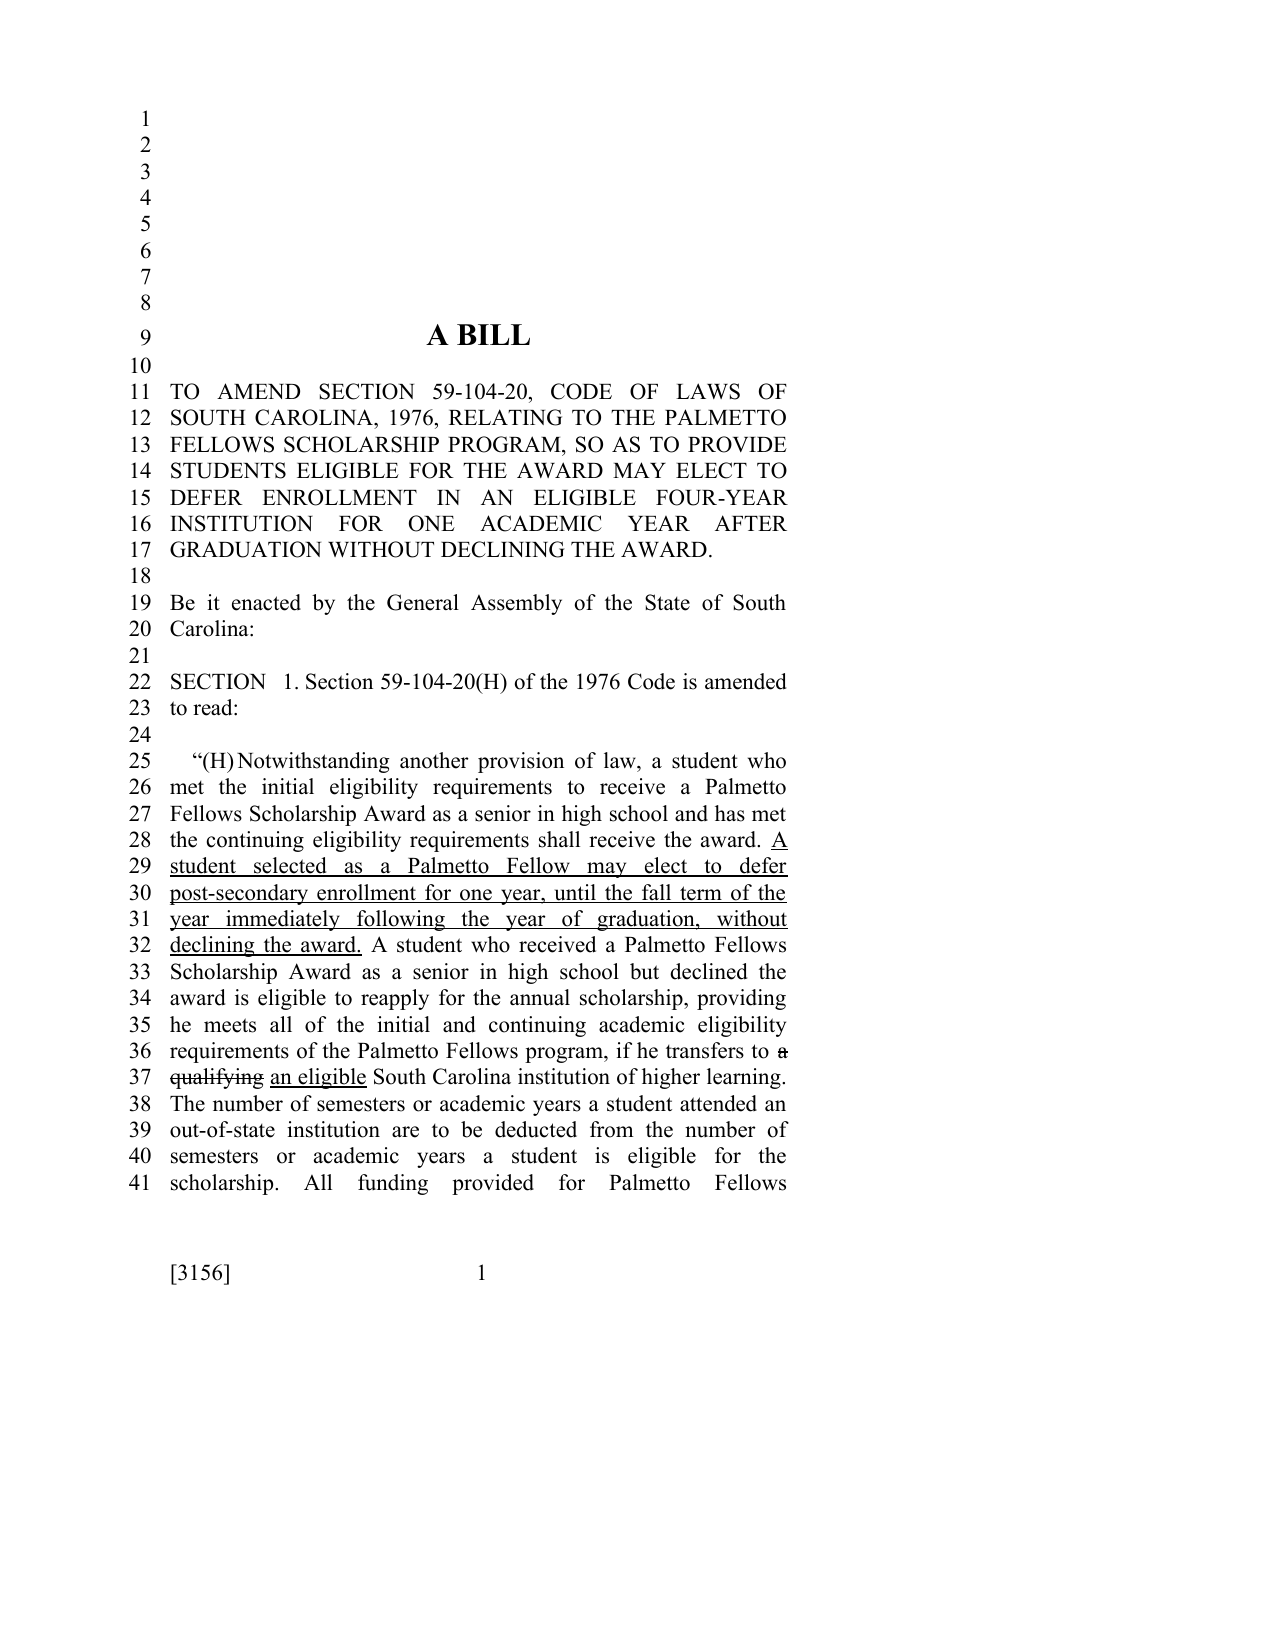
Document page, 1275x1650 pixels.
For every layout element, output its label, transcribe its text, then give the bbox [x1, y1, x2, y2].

text Be it enacted by the General Assembly of the State of South Carolina: [169, 589, 787, 642]
text TO AMEND SECTION 59-104-20, CODE OF LAWS OF SOUTH CAROLINA, 1976, RELATING TO THE PALMETTO FELLOWS SCHOLARSHIP PROGRAM, SO AS TO PROVIDE STUDENTS ELIGIBLE FOR THE AWARD MAY ELECT TO DEFER ENROLLMENT IN AN ELIGIBLE FOUR-YEAR INSTITUTION FOR ONE ACADEMIC YEAR AFTER GRADUATION WITHOUT DECLINING THE AWARD. [169, 378, 787, 563]
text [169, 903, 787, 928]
text SECTION 1. Section 59-104-20(H) of the 1976 Code is amended to read: [169, 668, 787, 721]
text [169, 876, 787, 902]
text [169, 929, 787, 1195]
text A BILL [169, 316, 787, 352]
